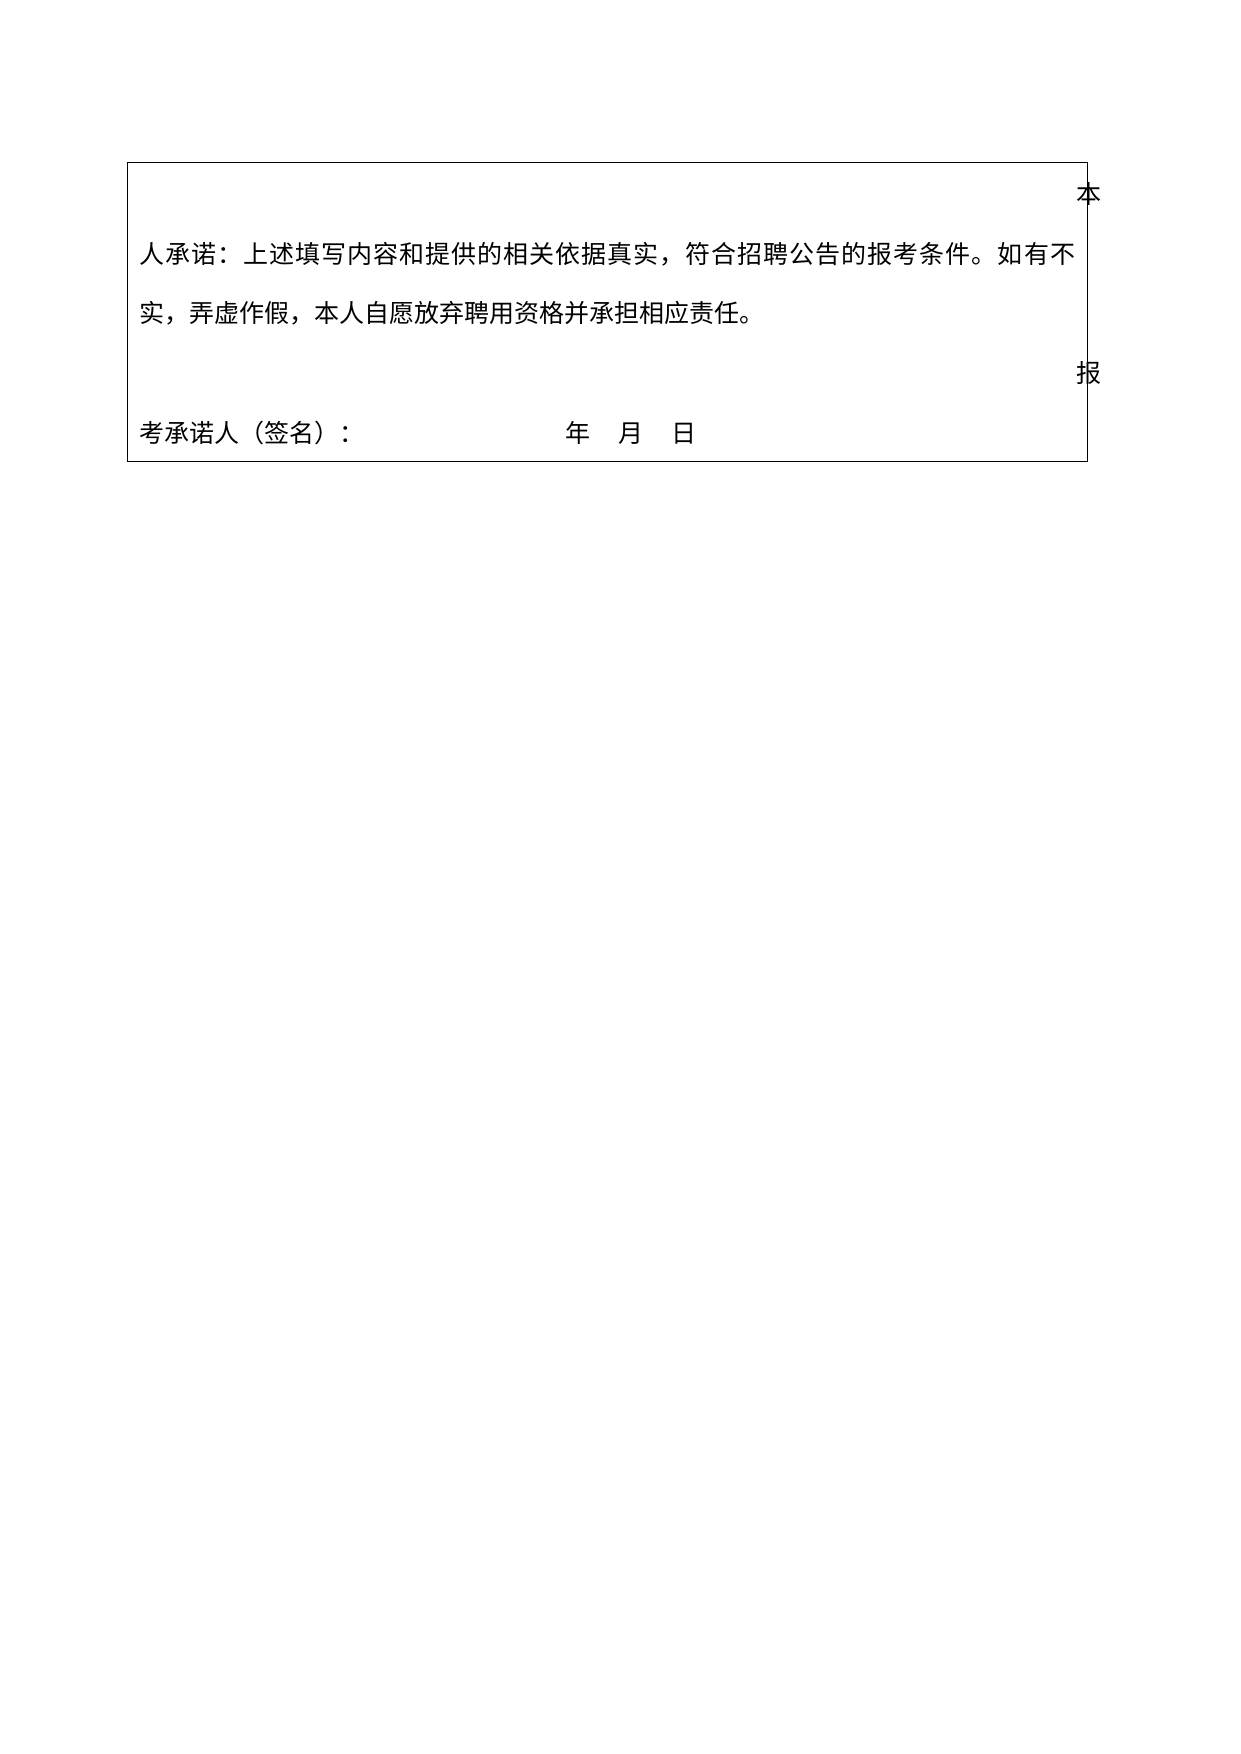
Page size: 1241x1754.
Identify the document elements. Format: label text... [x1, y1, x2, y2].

table_cell 本人承诺：上述填写内容和提供的相关依据真实，符合招聘公告的报考条件。如有不实，弄虚作假，本人自愿放弃聘用资格并承担相应责任。 报考承诺人（签名）： 年 月 日 [128, 163, 1087, 461]
